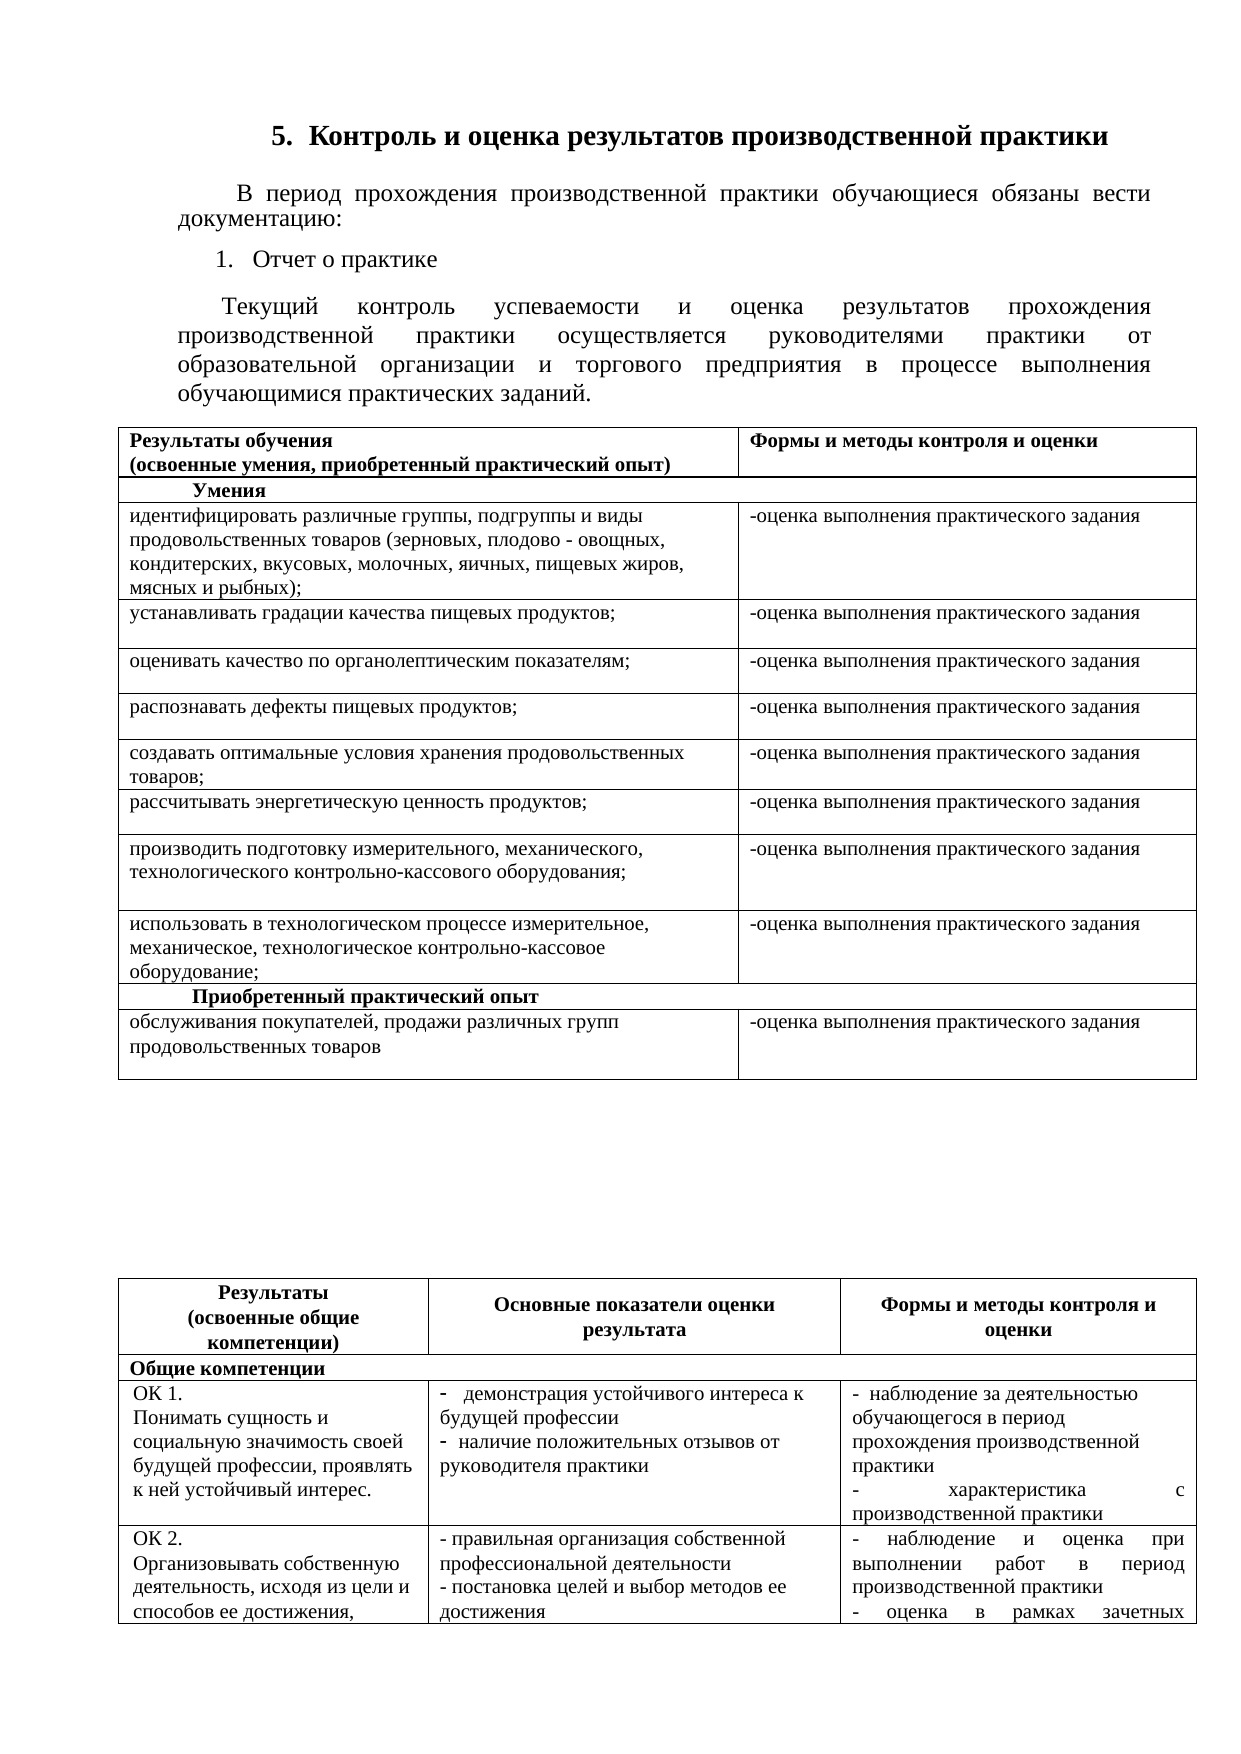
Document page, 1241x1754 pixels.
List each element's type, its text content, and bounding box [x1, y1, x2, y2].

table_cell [841, 1526, 1196, 1623]
table_cell создавать оптимальные условия хранения продовольственных товаров; [119, 740, 738, 788]
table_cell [429, 1526, 840, 1623]
table_header Формы и методы контроля и оценки [739, 428, 1196, 476]
table_cell - наблюдение за деятельностью обучающегося в период прохождения производственной практики - характеристика с производственной практики [841, 1381, 1196, 1525]
table_cell -оценка выполнения практического задания [739, 835, 1196, 910]
table_cell -оценка выполнения практического задания [739, 911, 1196, 983]
table_cell -оценка выполнения практического задания [739, 600, 1196, 647]
table_cell распознавать дефекты пищевых продуктов; [119, 694, 738, 739]
list период прохождения производственной практики обучающиеся обязаны вести документацию: [178, 181, 1152, 232]
table_cell -оценка выполнения практического задания [739, 740, 1196, 788]
table_cell -оценка выполнения практического задания [739, 694, 1196, 739]
table_cell -оценка выполнения практического задания [739, 649, 1196, 693]
table_cell -оценка выполнения практического задания [739, 790, 1196, 834]
table_header Основные показатели оценки результата [429, 1279, 840, 1354]
table_header Результаты (освоенные общие компетенции) [119, 1279, 428, 1354]
table_header Формы и методы контроля и оценки [841, 1279, 1196, 1354]
list Отчет о практике [215, 244, 1152, 273]
table_cell обслуживания покупателей, продажи различных групп продовольственных товаров [119, 1010, 738, 1078]
table_cell ОК 1. Понимать сущность и социальную значимость своей будущей профессии, проявлять к ней устойчивый интерес. [119, 1381, 428, 1525]
table_cell -оценка выполнения практического задания [739, 1010, 1196, 1078]
table_cell использовать в технологическом процессе измерительное, механическое, технологическое контрольно-кассовое оборудование; [119, 911, 738, 983]
table_cell -оценка выполнения практического задания [739, 503, 1196, 599]
subtitle Контроль и оценка результатов производственной практики [228, 118, 1152, 152]
table_cell рассчитывать энергетическую ценность продуктов; [119, 790, 738, 834]
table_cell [119, 1526, 428, 1623]
table_cell производить подготовку измерительного, механического, технологического контрольно-кассового оборудования; [119, 835, 738, 910]
table_cell устанавливать градации качества пищевых продуктов; [119, 600, 738, 647]
table_header Результаты обучения (освоенные умения, приобретенный практический опыт) [119, 428, 738, 476]
table_cell идентифицировать различные группы, подгруппы и виды продовольственных товаров (зерновых, плодово - овощных, кондитерских, вкусовых, молочных, яичных, пищевых жиров, мясных и рыбных); [119, 503, 738, 599]
table_cell Приобретенный практический опыт [119, 984, 1196, 1008]
table_cell Общие компетенции [119, 1355, 1196, 1380]
table_cell оценивать качество по органолептическим показателям; [119, 649, 738, 693]
table_cell демонстрация устойчивого интереса к будущей профессии наличие положительных отзывов от руководителя практики [429, 1381, 840, 1525]
table_cell Умения [119, 478, 1196, 502]
text Текущий контроль успеваемости и оценка результатов прохождения производственной практики осуществляется руководителями практики от образовательной организации и торгового предприятия в процессе выполнения обучающимися практических заданий. [177, 291, 1152, 406]
